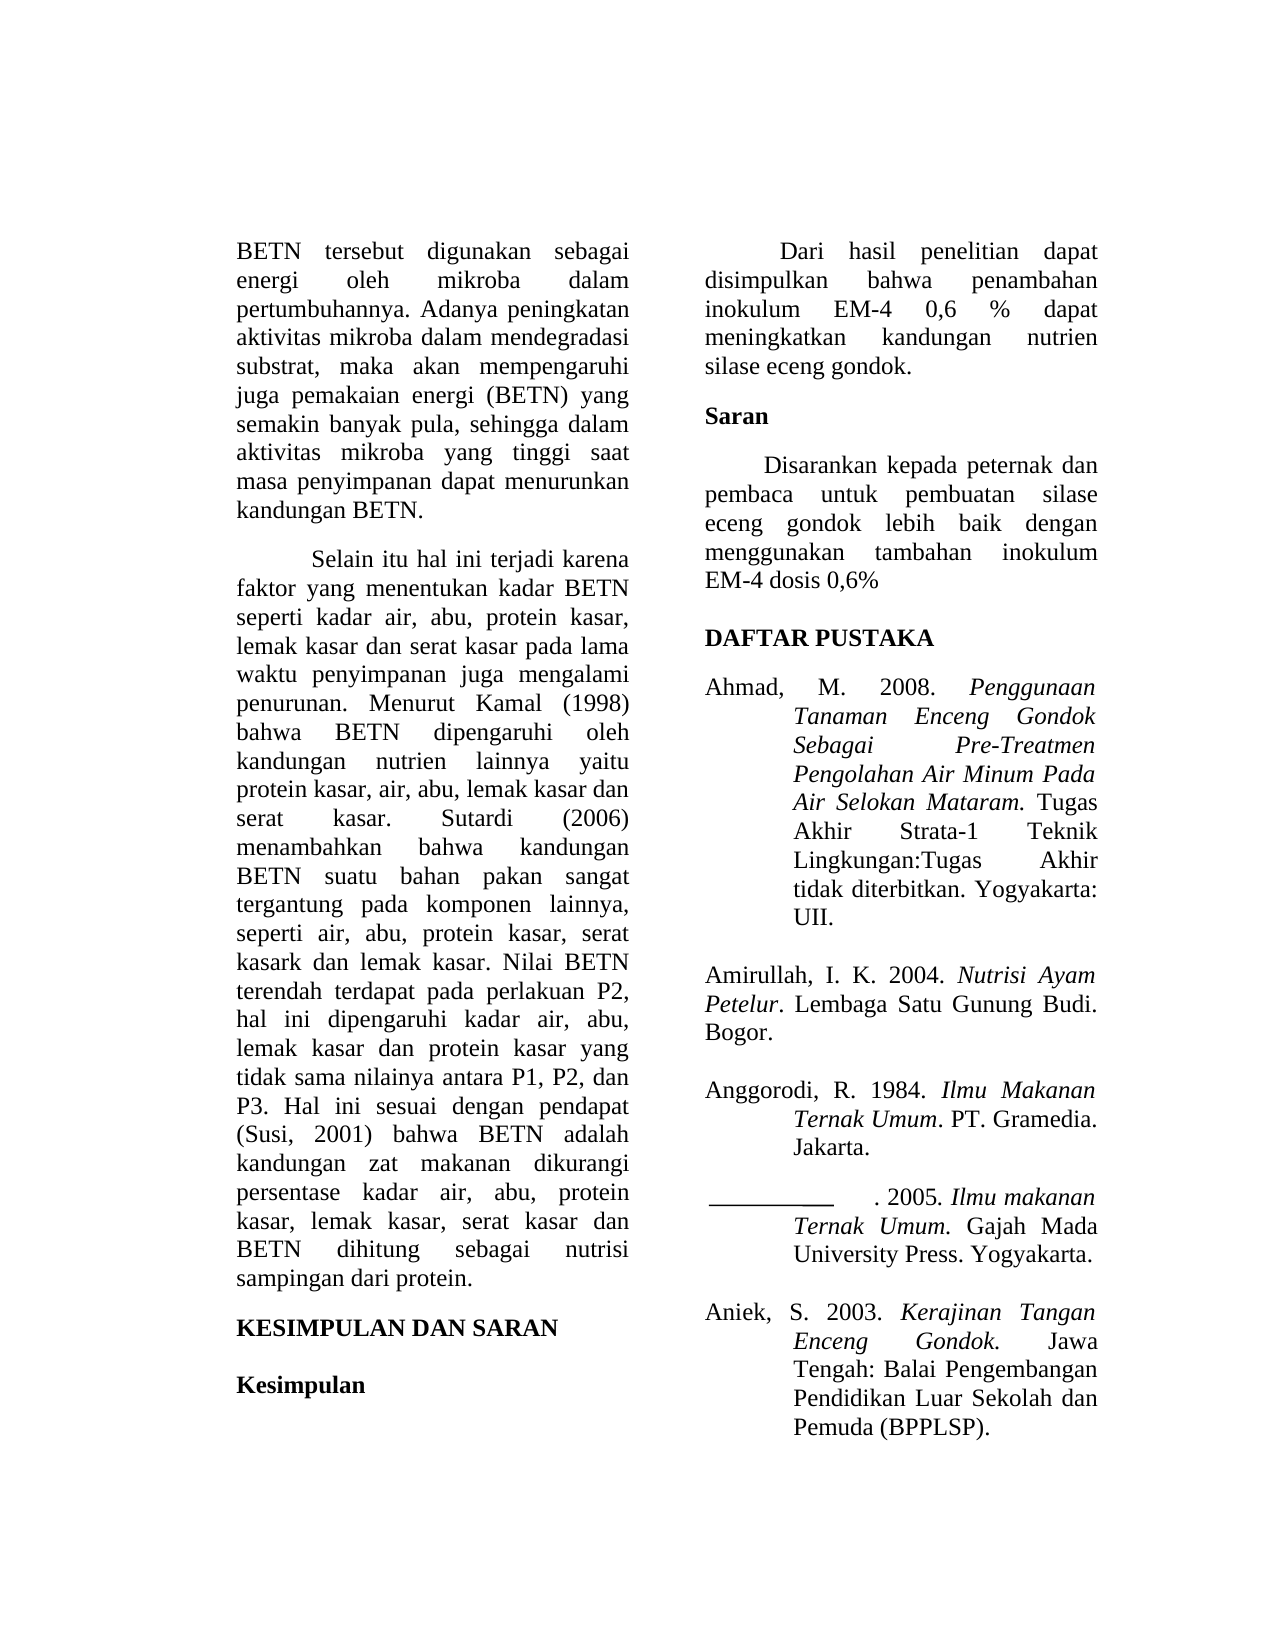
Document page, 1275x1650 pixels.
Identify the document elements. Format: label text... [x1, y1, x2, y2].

text Dari hasil penelitian dapat disimpulkan bahwa penambahan inokulum EM-4 0,6 % dapat meningkatkan kandungan nutrien silase eceng gondok. [704, 236, 1098, 380]
text Amirullah, I. K. 2004. Nutrisi Ayam Petelur. Lembaga Satu Gunung Budi. Bogor. [704, 960, 1098, 1046]
text Saran [704, 401, 1098, 429]
text Kesimpulan [236, 1370, 629, 1399]
text Aniek, S. 2003. Kerajinan Tangan Enceng Gondok. Jawa Tengah: Balai Pengembangan Pendidikan Luar Sekolah dan Pemuda (BPPLSP). [704, 1297, 1098, 1441]
text Selain itu hal ini terjadi karena faktor yang menentukan kadar BETN seperti kadar air, abu, protein kasar, lemak kasar dan serat kasar pada lama waktu penyimpanan juga mengalami penurunan. Menurut Kamal (1998) bahwa BETN dipengaruhi oleh kandungan nutrien lainnya yaitu protein kasar, air, abu, lemak kasar dan serat kasar. Sutardi (2006) menambahkan bahwa kandungan BETN suatu bahan pakan sangat tergantung pada komponen lainnya, seperti air, abu, protein kasar, serat kasark dan lemak kasar. Nilai BETN terendah terdapat pada perlakuan P2, hal ini dipengaruhi kadar air, abu, lemak kasar dan protein kasar yang tidak sama nilainya antara P1, P2, dan P3. Hal ini sesuai dengan pendapat (Susi, 2001) bahwa BETN adalah kandungan zat makanan dikurangi persentase kadar air, abu, protein kasar, lemak kasar, serat kasar dan BETN dihitung sebagai nutrisi sampingan dari protein. [236, 544, 629, 1292]
text Ahmad, M. 2008. Penggunaan Tanaman Enceng Gondok Sebagai Pre-Treatmen Pengolahan Air Minum Pada Air Selokan Mataram. Tugas Akhir Strata-1 Teknik Lingkungan:Tugas Akhir tidak diterbitkan. Yogyakarta: UII. [704, 672, 1098, 931]
text Disarankan kepada peternak dan pembaca untuk pembuatan silase eceng gondok lebih baik dengan menggunakan tambahan inokulum EM-4 dosis 0,6% [704, 450, 1098, 594]
text . 2005. Ilmu makanan Ternak Umum. Gajah Mada University Press. Yogyakarta. [704, 1182, 1098, 1268]
text Anggorodi, R. 1984. Ilmu Makanan Ternak Umum. PT. Gramedia. Jakarta. [704, 1075, 1098, 1161]
text KESIMPULAN DAN SARAN [236, 1313, 629, 1342]
text DAFTAR PUSTAKA [704, 623, 1098, 652]
